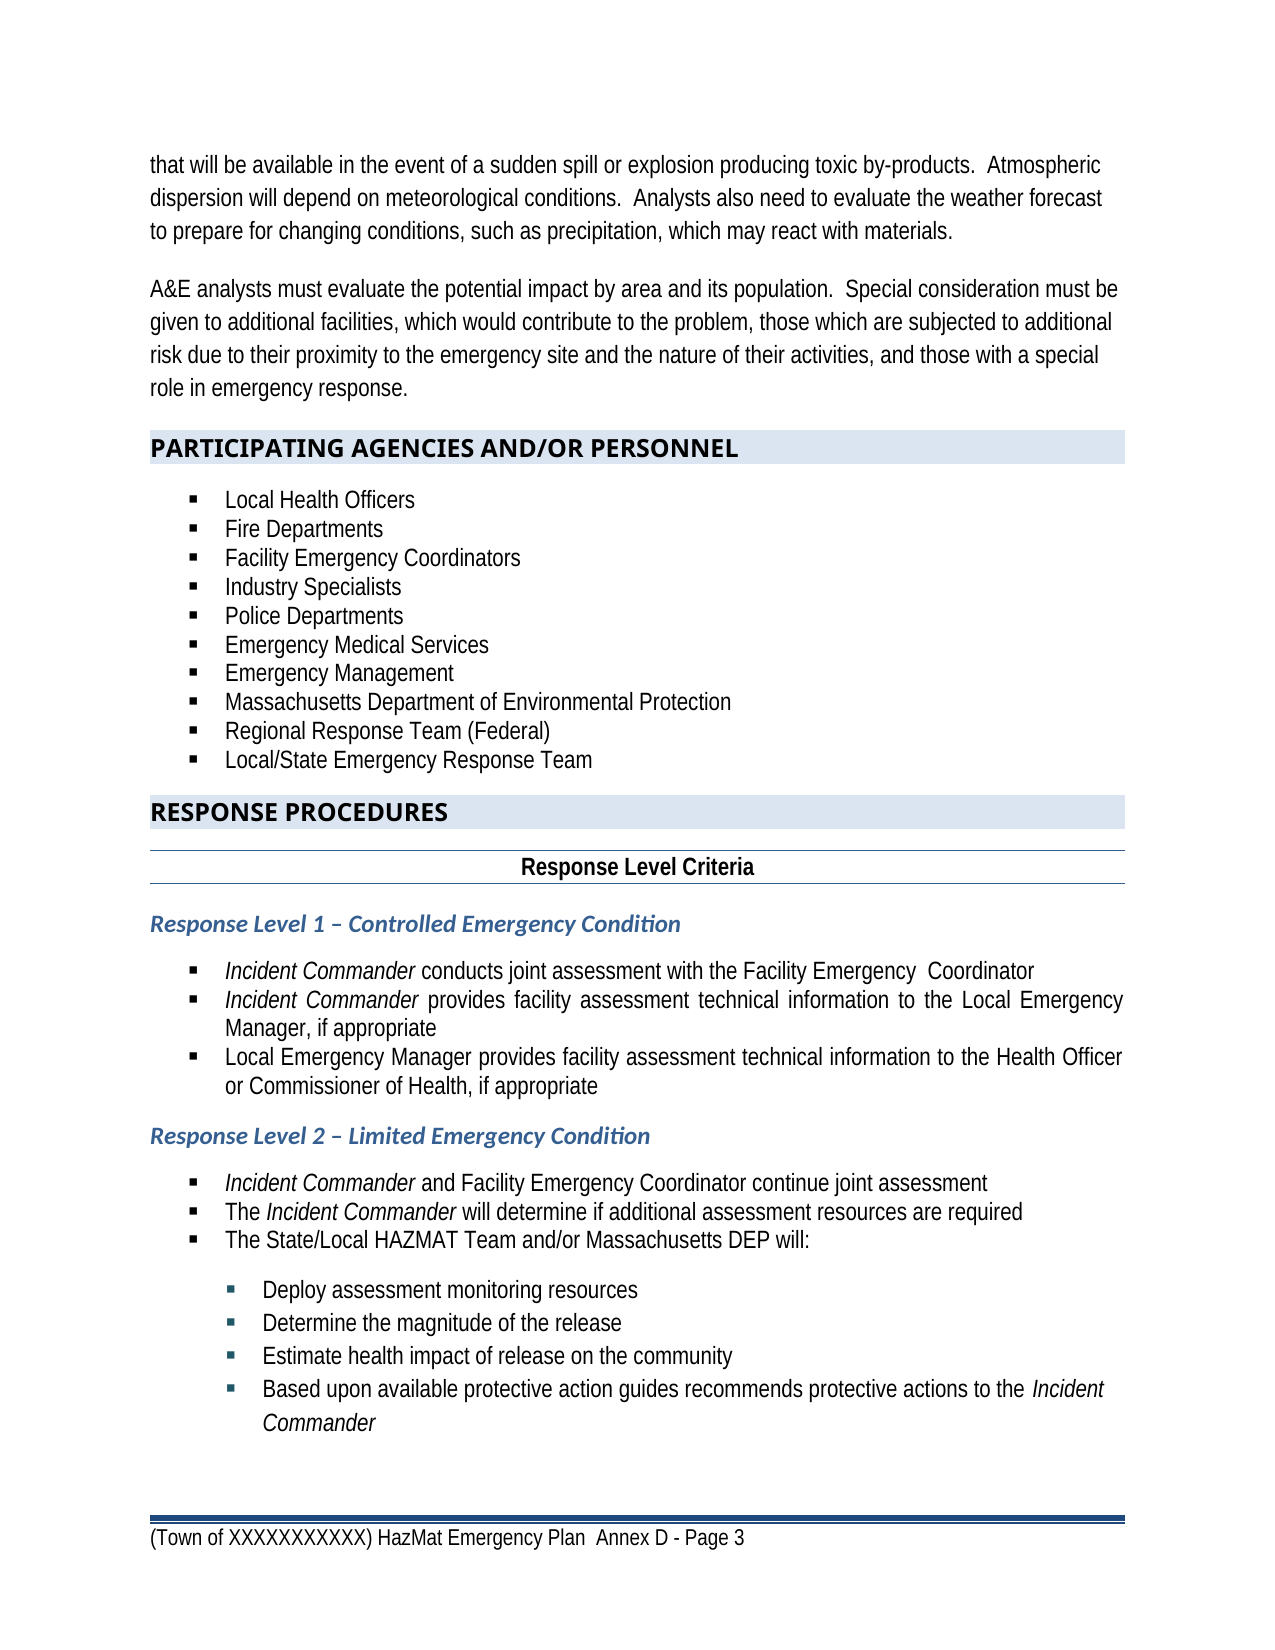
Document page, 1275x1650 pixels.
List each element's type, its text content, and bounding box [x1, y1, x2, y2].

list Local/State Emergency Response Team [187, 745, 1125, 774]
list Emergency Medical Services [187, 629, 1125, 658]
subtitle PARTICIPATING AGENCIES AND/OR PERSONNEL [150, 430, 1125, 464]
list Determine the magnitude of the release [225, 1308, 1125, 1337]
text Response Level Criteria [150, 851, 1125, 883]
list Local Health Officers [187, 485, 1125, 514]
list The State/Local HAZMAT Team and/or Massachusetts DEP will: [187, 1225, 1125, 1254]
list Massachusetts Department of Environmental Protection [187, 687, 1125, 716]
list Based upon available protective action guides recommends protective actions to the Incident Commander [225, 1374, 1125, 1436]
list Estimate health impact of release on the community [225, 1341, 1125, 1370]
list Local Emergency Manager provides facility assessment technical information to the Health Officer or Commissioner of Health, if appropriate [187, 1042, 1125, 1099]
list Police Departments [187, 601, 1125, 629]
text Response Level 1 – Controlled Emergency Condition [150, 908, 1125, 939]
list Deploy assessment monitoring resources [225, 1275, 1125, 1304]
list Incident Commander and Facility Emergency Coordinator continue joint assessment [187, 1168, 1125, 1196]
list Industry Specialists [187, 572, 1125, 601]
list Regional Response Team (Federal) [187, 716, 1125, 745]
list The Incident Commander will determine if additional assessment resources are required [187, 1196, 1125, 1225]
list Incident Commander provides facility assessment technical information to the Local Emergency Manager, if appropriate [187, 984, 1125, 1042]
list Facility Emergency Coordinators [187, 543, 1125, 572]
list Fire Departments [187, 514, 1125, 543]
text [150, 150, 1125, 244]
list Incident Commander conducts joint assessment with the Facility Emergency Coordinator [187, 956, 1125, 984]
subtitle RESPONSE PROCEDURES [150, 795, 1125, 829]
text Response Level 2 – Limited Emergency Condition [150, 1120, 1125, 1151]
list Emergency Management [187, 658, 1125, 687]
text A&E analysts must evaluate the potential impact by area and its population. Special consideration must be given to additional facilities, which would contribute to the problem, those which are subjected to additional risk due to their proximity to the emergency site and the nature of their activities, and those with a special role in emergency response. [150, 274, 1125, 401]
